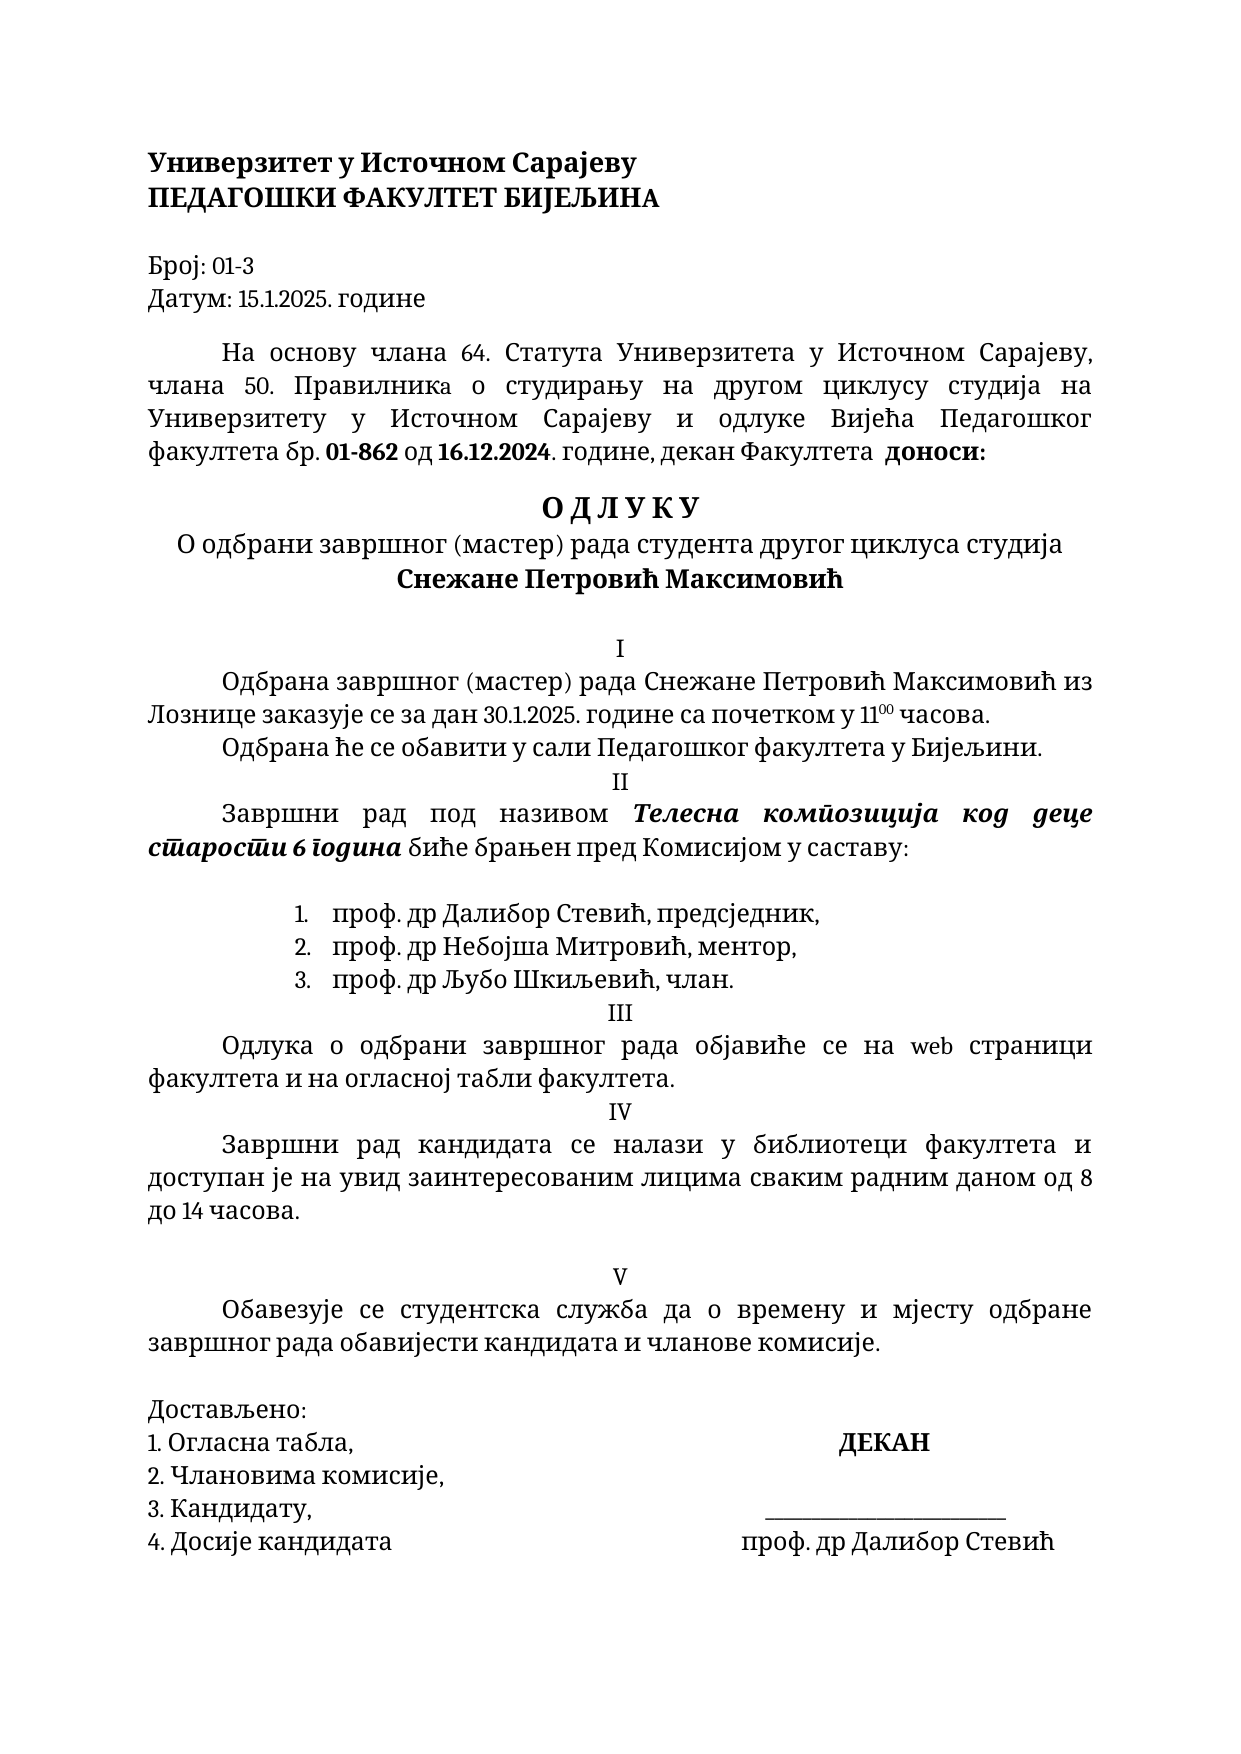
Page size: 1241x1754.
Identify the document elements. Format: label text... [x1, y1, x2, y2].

text Датум: 15.1.2025. године [148, 285, 1093, 314]
text ПЕДАГОШКИ ФАКУЛТЕТ БИЈЕЉИНA [148, 183, 1093, 214]
text Достављено: [148, 1396, 1093, 1425]
text Завршни рад под називом Телесна композиција код деце старости 6 година биће брањен пред Комисијом у саставу: [148, 800, 1093, 862]
text Универзитет у Источном Сарајеву [148, 148, 1093, 179]
text II [148, 767, 1093, 796]
text Завршни рад кандидата се налази у библиотеци факултета и доступан је на увид заинтересованим лицима сваким радним даном од 8 до 14 часова. [148, 1131, 1093, 1225]
list проф. др Љубо Шкиљевић, члан. [294, 966, 1093, 994]
text 4. Досије кандидата проф. др Далибор Стевић [148, 1528, 1093, 1557]
text 2. Члановима комисије, [148, 1462, 1093, 1491]
text Одбрана ће се обавити у сали Педагошког факултета у Бијељини. [148, 734, 1093, 763]
text О одбрани завршног (мастер) рада студента другог циклуса студија [148, 530, 1093, 560]
text На основу члана 64. Статута Универзитета у Источном Сарајеву, члана 50. Правилникa о студирању на другом циклусу студија на Универзитету у Источном Сарајеву и одлуке Вијећа Педагошког факултета бр. 01-862 од 16.12.2024. године, декан Факултета доноси: [148, 339, 1093, 467]
list проф. др Далибор Стевић, предсједник, [294, 899, 1093, 928]
list проф. др Небојша Митровић, ментор, [294, 932, 1093, 961]
text V [148, 1263, 1093, 1291]
text 1. Огласна табла, ДЕКАН [148, 1429, 1093, 1458]
text Број: 01-3 [148, 252, 1093, 281]
text Одлука о одбрани завршног рада објавиће се на web страници факултета и на огласној табли факултета. [148, 1032, 1093, 1093]
text Снежане Петровић Максимовић [148, 565, 1093, 595]
text I [148, 634, 1093, 664]
text Одбрана завршног (мастер) рада Снежане Петровић Максимовић из Лознице заказује се за дан 30.1.2025. године са почетком у 1100 часова. [148, 668, 1093, 730]
text IV [148, 1098, 1093, 1126]
text 3. Кандидату, __________________________ [148, 1495, 1093, 1524]
text Обавезује се студентска служба да о времену и мјесту одбране завршног рада обавијести кандидата и чланове комисије. [148, 1296, 1093, 1357]
text О Д Л У К У [148, 492, 1093, 525]
list III [148, 998, 1093, 1027]
